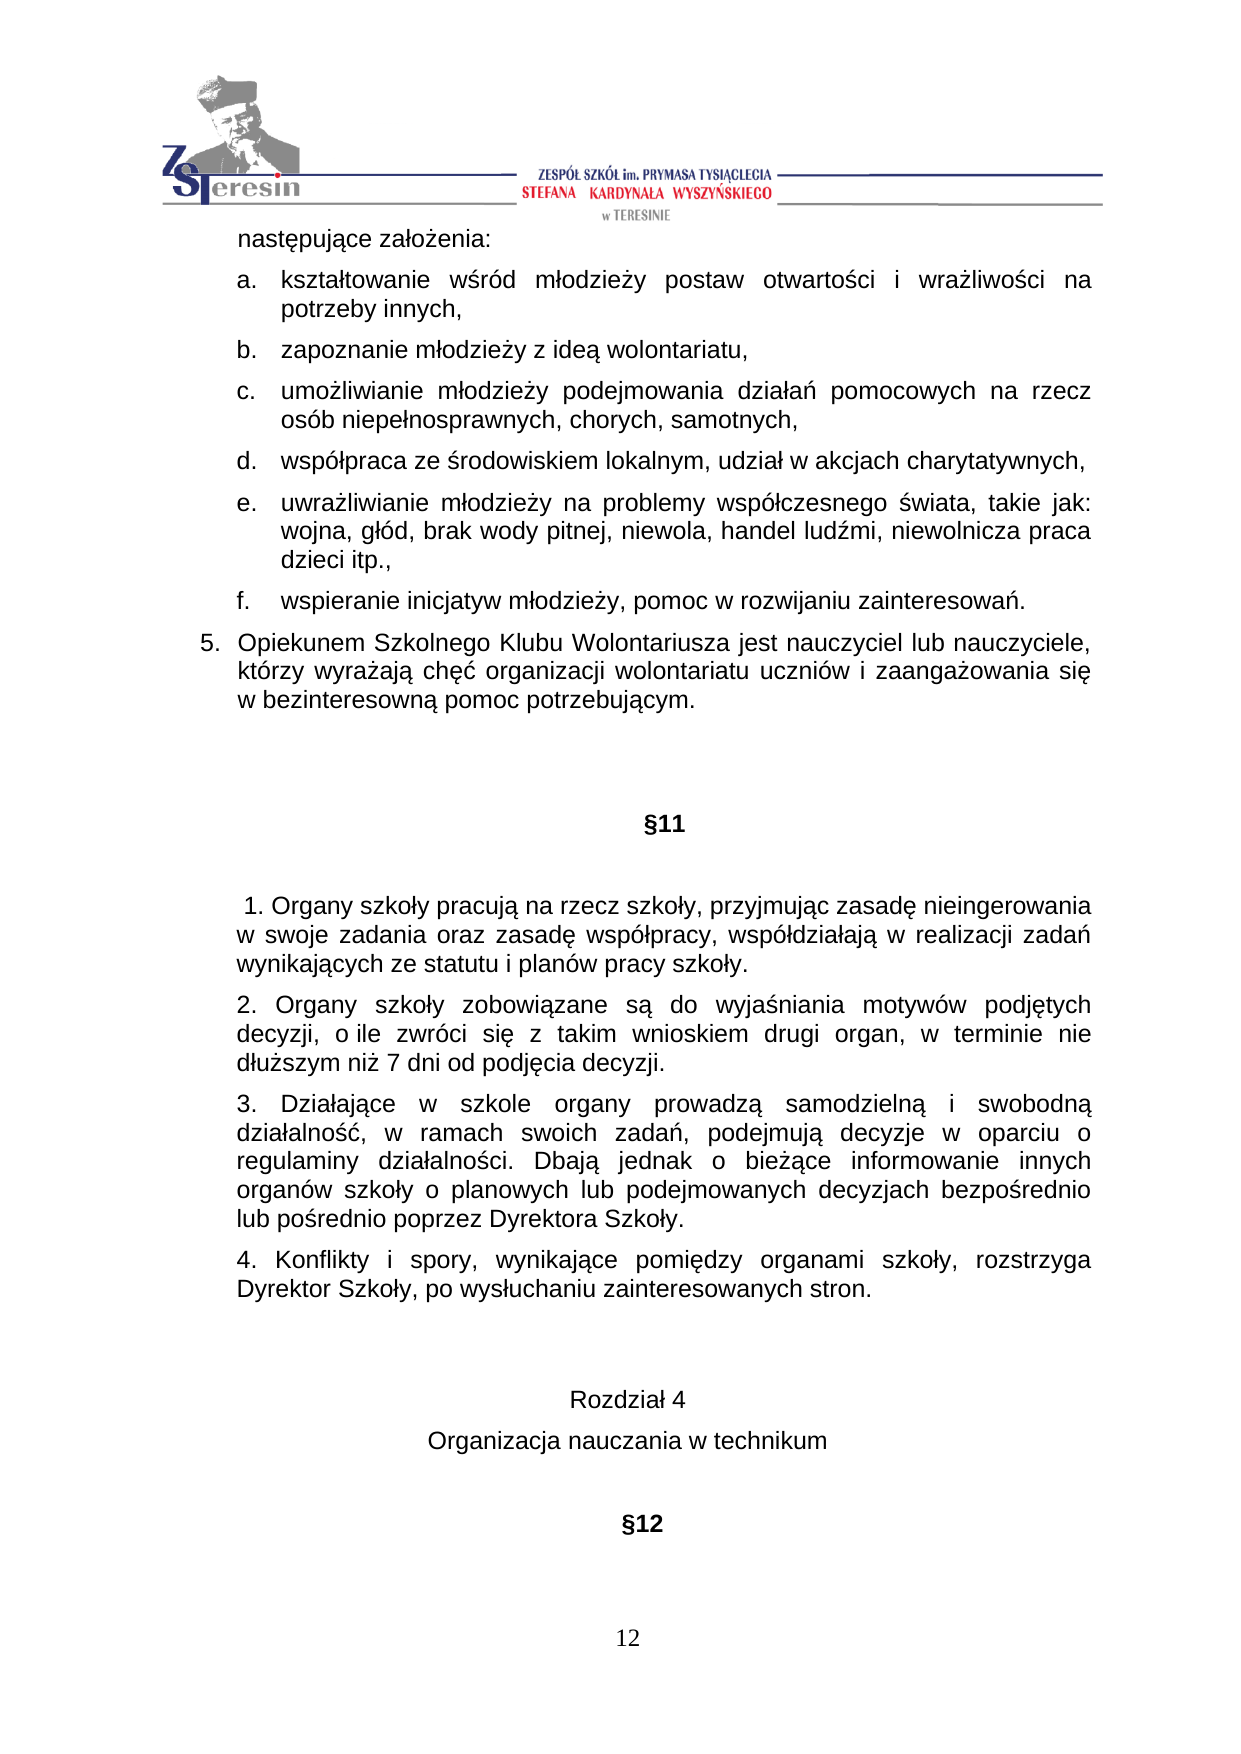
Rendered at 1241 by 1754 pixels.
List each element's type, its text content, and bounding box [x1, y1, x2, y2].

subtitle Organizacja nauczania w technikum [162, 1426, 1093, 1455]
list wspieranie inicjatyw młodzieży, pomoc w rozwijaniu zainteresowań. [236, 586, 1093, 615]
text 2. Organy szkoły zobowiązane są do wyjaśniania motywów podjętych decyzji, o ile zwróci się z takim wnioskiem drugi organ, w terminie nie dłuższym niż 7 dni od podjęcia decyzji. [236, 990, 1093, 1076]
subtitle Rozdział 4 [162, 1385, 1093, 1414]
text §11 [236, 809, 1093, 837]
text 3. Działające w szkole organy prowadzą samodzielną i swobodną działalność, w ramach swoich zadań, podejmują decyzje w oparciu o regulaminy działalności. Dbają jednak o bieżące informowanie innych organów szkoły o planowych lub podejmowanych decyzjach bezpośrednio lub pośrednio poprzez Dyrektora Szkoły. [236, 1089, 1093, 1232]
list zapoznanie młodzieży z ideą wolontariatu, [236, 335, 1093, 364]
list uwrażliwianie młodzieży na problemy współczesnego świata, takie jak: wojna, głód, brak wody pitnej, niewola, handel ludźmi, niewolnicza praca dzieci itp., [236, 487, 1093, 574]
picture [162, 73, 1105, 224]
text 4. Konflikty i spory, wynikające pomiędzy organami szkoły, rozstrzyga Dyrektor Szkoły, po wysłuchaniu zainteresowanych stron. [236, 1245, 1093, 1302]
text §12 [192, 1509, 1093, 1537]
list umożliwianie młodzieży podejmowania działań pomocowych na rzecz osób niepełnosprawnych, chorych, samotnych, [236, 376, 1093, 434]
list współpraca ze środowiskiem lokalnym, udział w akcjach charytatywnych, [236, 446, 1093, 475]
list kształtowanie wśród młodzieży postaw otwartości i wrażliwości na potrzeby innych, [236, 265, 1093, 322]
list Opiekunem Szkolnego Klubu Wolontariusza jest nauczyciel lub nauczyciele, którzy wyrażają chęć organizacji wolontariatu uczniów i zaangażowania się w bezinteresowną pomoc potrzebującym. [200, 627, 1093, 714]
text 1. Organy szkoły pracują na rzecz szkoły, przyjmując zasadę nieingerowania w swoje zadania oraz zasadę współpracy, współdziałają w realizacji zadań wynikających ze statutu i planów pracy szkoły. [236, 891, 1093, 977]
